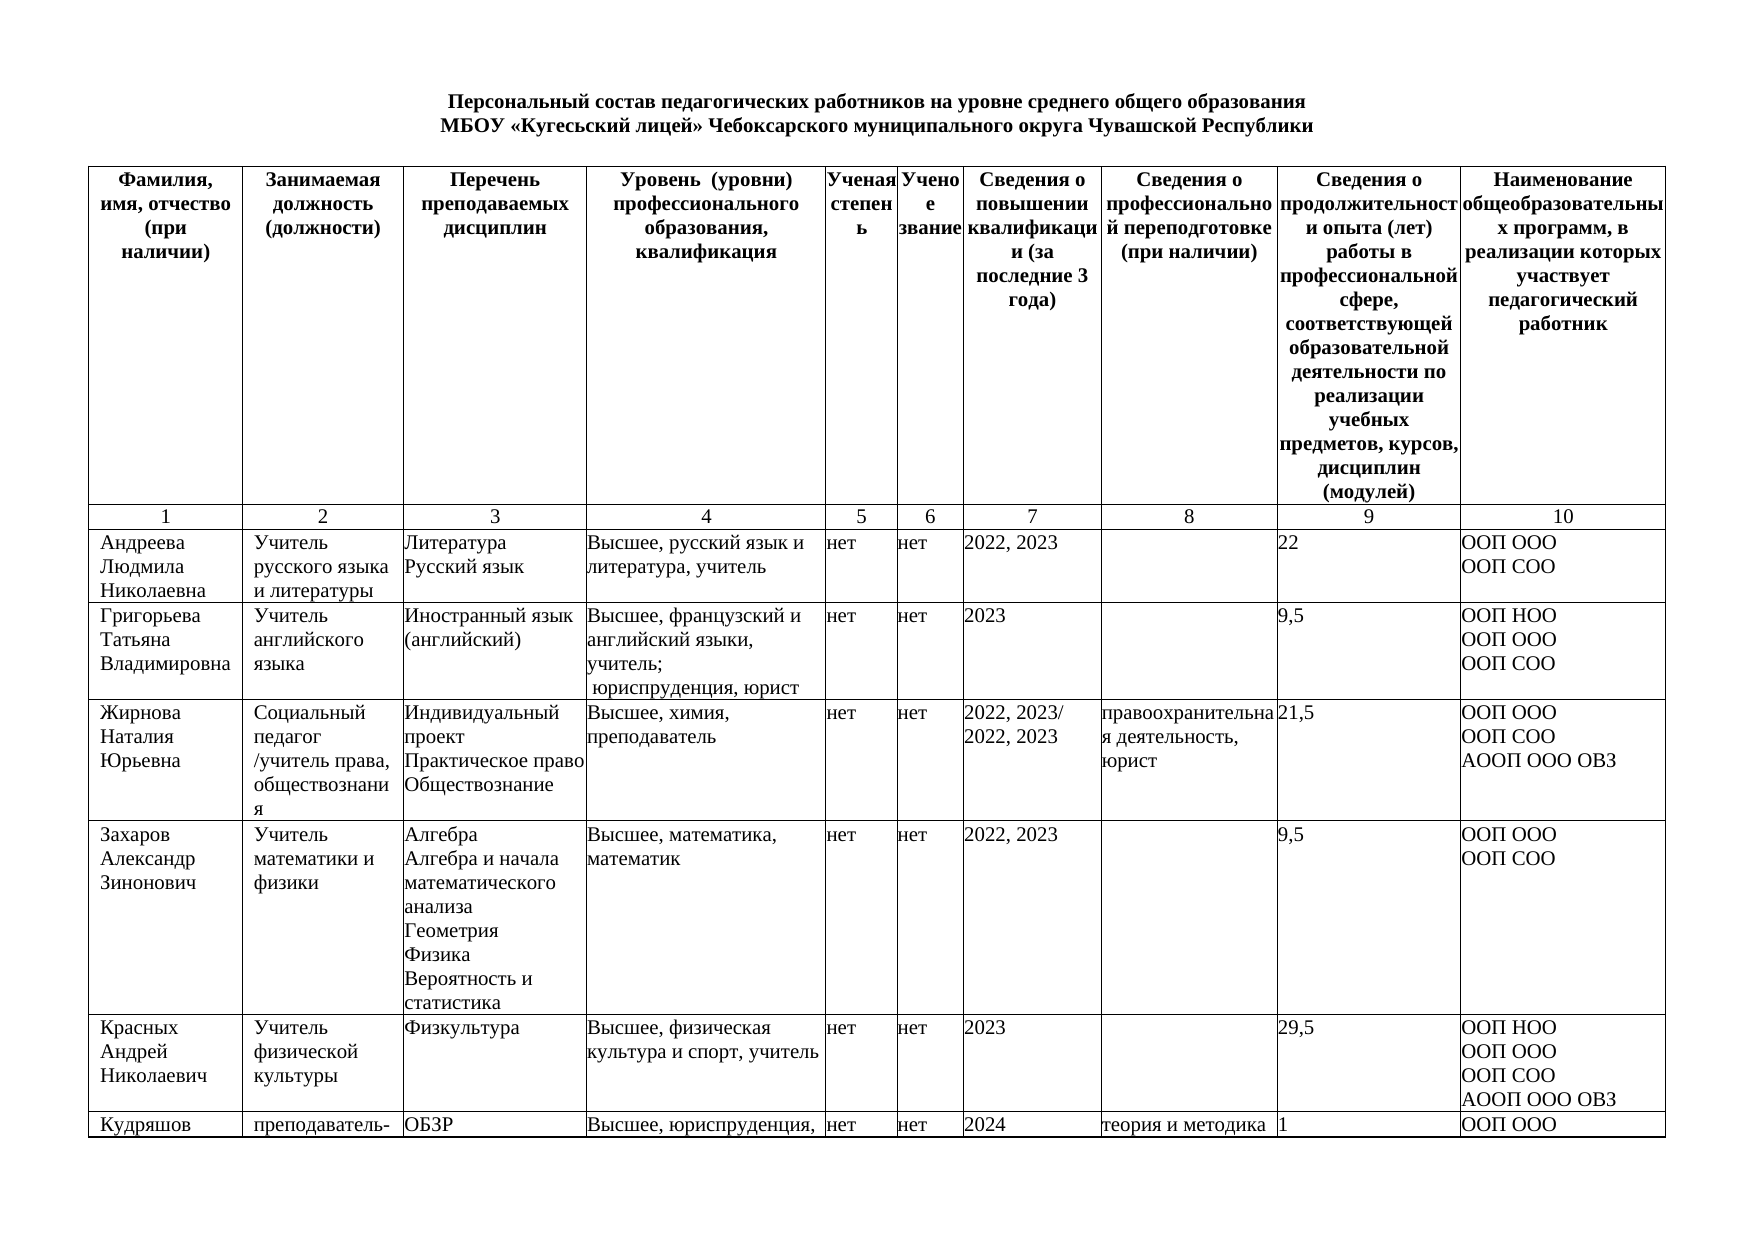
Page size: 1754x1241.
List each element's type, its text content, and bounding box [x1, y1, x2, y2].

table_cell Андреева Людмила Николаевна [89, 530, 242, 602]
table_cell Учитель русского языка и литературы [243, 530, 403, 602]
table_cell Жирнова Наталия Юрьевна [89, 700, 242, 820]
table_cell 1 [1278, 1112, 1460, 1136]
table_cell 2022, 2023 [964, 530, 1101, 602]
table_cell 21,5 [1278, 700, 1460, 820]
table_header Сведения о продолжительности опыта (лет) работы в профессиональной сфере, соответствующей образовательной деятельности по реализации учебных предметов, курсов, дисциплин (модулей) [1278, 167, 1460, 503]
table_cell Высшее, юриспруденция, бакалавр [587, 1112, 669, 1136]
table_cell 9 [1278, 505, 1460, 528]
table_cell Высшее, физическая культура и спорт, учитель [587, 1015, 825, 1111]
table_header Ученое звание [898, 167, 963, 503]
table_cell 3 [404, 505, 586, 528]
table_cell Социальный педагог /учитель права, обществознания [243, 700, 403, 820]
table_cell Индивидуальный проект Практическое право Обществознание [404, 700, 586, 820]
text МБОУ «Кугесьский лицей» Чебоксарского муниципального округа Чувашской Республики [89, 113, 1665, 137]
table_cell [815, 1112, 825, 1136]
table_cell нет [898, 1015, 963, 1111]
table_cell Иностранный язык (английский) [404, 603, 586, 699]
table_cell нет [826, 821, 897, 1014]
table_cell 2 [243, 505, 403, 528]
table_cell нет [898, 821, 963, 1014]
table_cell 7 [964, 505, 1101, 528]
table_cell преподаватель- организатор ОБЗР [243, 1112, 403, 1136]
table_cell Литература Русский язык [404, 530, 586, 602]
table_cell ООП ООО ООП СОО [1461, 821, 1665, 1014]
table_cell 22 [1278, 530, 1460, 602]
table_cell [1102, 821, 1277, 1014]
table_cell 8 [1102, 505, 1277, 528]
table_cell [1102, 603, 1277, 699]
table_cell нет [898, 603, 963, 699]
table_cell Физкультура [404, 1015, 586, 1111]
table_cell 2022, 2023 [964, 821, 1101, 1014]
table_cell нет [898, 530, 963, 602]
table_cell [1102, 530, 1277, 602]
table_cell Захаров Александр Зинонович [89, 821, 242, 1014]
table_cell 5 [826, 505, 897, 528]
table_cell ОБЗР [404, 1112, 586, 1136]
text Персональный состав педагогических работников на уровне среднего общего образования [89, 89, 1665, 113]
table_header Уровень (уровни) профессионального образования, квалификация [587, 167, 825, 503]
table_header Фамилия, имя, отчество (при наличии) [89, 167, 242, 503]
table_header Перечень преподаваемых дисциплин [404, 167, 586, 503]
table_cell нет [826, 1015, 897, 1111]
table_cell 2023 [964, 1015, 1101, 1111]
table_cell Григорьева Татьяна Владимировна [89, 603, 242, 699]
table_cell 2024 [964, 1112, 1101, 1136]
table_cell 9,5 [1278, 603, 1460, 699]
table_cell Высшее, математика, математик [587, 821, 825, 1014]
table_cell [1102, 1015, 1277, 1111]
table_header Сведения о повышении квалификации (за последние 3 года) [964, 167, 1101, 503]
table_cell ООП ООО ООП СОО АООП ООО ОВЗ [1461, 1112, 1665, 1136]
table_cell Красных Андрей Николаевич [89, 1015, 242, 1111]
table_cell Учитель математики и физики [243, 821, 403, 1014]
table_cell 2023 [964, 603, 1101, 699]
table_cell правоохранительная деятельность, юрист [1102, 700, 1277, 820]
table_header Наименование общеобразовательных программ, в реализации которых участвует педагогический работник [1461, 167, 1665, 503]
table_header Занимаемая должность (должности) [243, 167, 403, 503]
table_cell нет [898, 700, 963, 820]
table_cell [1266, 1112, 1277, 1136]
table_cell 10 [1461, 505, 1665, 528]
table_cell 2022, 2023/ 2022, 2023 [964, 700, 1101, 820]
table_cell Высшее, французский и английский языки, учитель; юриспруденция, юрист [587, 603, 825, 699]
table_cell 6 [898, 505, 963, 528]
table_cell нет [826, 700, 897, 820]
table_cell Учитель физической культуры [243, 1015, 403, 1111]
table_cell Учитель английского языка [243, 603, 403, 699]
table_cell нет [826, 603, 897, 699]
table_cell ООП ООО ООП СОО АООП ООО ОВЗ [1461, 700, 1665, 820]
table_cell Высшее, химия, преподаватель [587, 700, 825, 820]
table_header Сведения о профессиональной переподготовке (при наличии) [1102, 167, 1277, 503]
table_cell ООП НОО ООП ООО ООП СОО [1461, 603, 1665, 699]
table_cell ООП ООО ООП СОО [1461, 530, 1665, 602]
table_cell 9,5 [1278, 821, 1460, 1014]
table_cell Высшее, русский язык и литература, учитель [587, 530, 825, 602]
table_cell Кудряшов Дмитрий Юрьевич [89, 1112, 242, 1136]
table_cell нет [826, 530, 897, 602]
table_header Ученая степень [826, 167, 897, 503]
table_cell ООП НОО ООП ООО ООП СОО АООП ООО ОВЗ [1461, 1015, 1665, 1111]
table_cell нет [898, 1112, 963, 1136]
table_cell 1 [89, 505, 242, 528]
table_cell 29,5 [1278, 1015, 1460, 1111]
table_cell нет [826, 1112, 897, 1136]
table_cell Алгебра Алгебра и начала математического анализа Геометрия Физика Вероятность и статистика [404, 821, 586, 1014]
table_cell 4 [587, 505, 825, 528]
